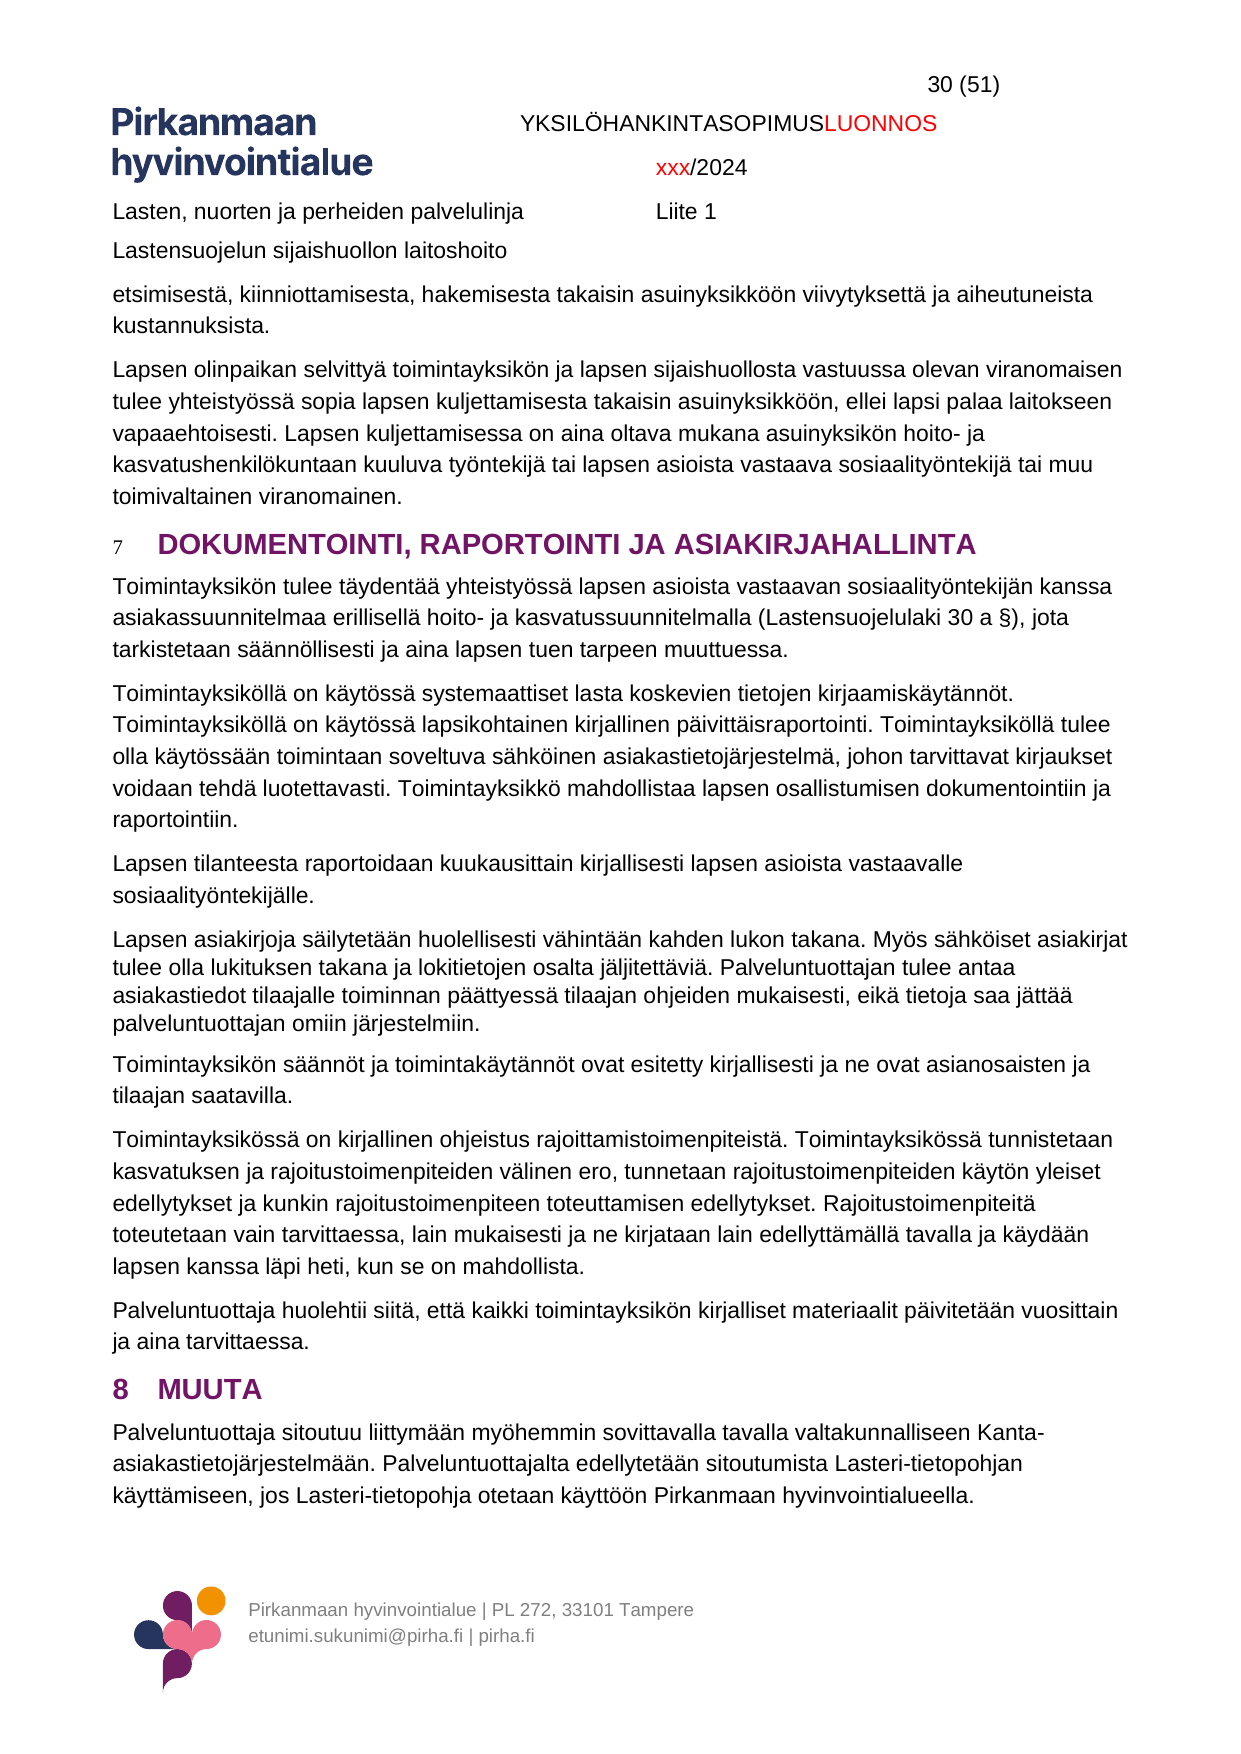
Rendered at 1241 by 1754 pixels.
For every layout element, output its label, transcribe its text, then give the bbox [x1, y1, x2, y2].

text Palveluntuottaja huolehtii siitä, että kaikki toimintayksikön kirjalliset materiaalit päivitetään vuosittain ja aina tarvittaessa. [112, 1297, 1128, 1355]
text Lapsen asiakirjoja säilytetään huolellisesti vähintään kahden lukon takana. Myös sähköiset asiakirjat tulee olla lukituksen takana ja lokitietojen osalta jäljitettäviä. Palveluntuottajan tulee antaa asiakastiedot tilaajalle toiminnan päättyessä tilaajan ohjeiden mukaisesti, eikä tietoja saa jättää palveluntuottajan omiin järjestelmiin. [112, 926, 1128, 1037]
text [112, 281, 1128, 339]
text Lapsen tilanteesta raportoidaan kuukausittain kirjallisesti lapsen asioista vastaavalle sosiaalityöntekijälle. [112, 850, 1128, 908]
subtitle DOKUMENTOINTI, RAPORTOINTI JA ASIAKIRJAHALLINTA [112, 527, 1128, 560]
text Toimintayksikön tulee täydentää yhteistyössä lapsen asioista vastaavan sosiaalityöntekijän kanssa asiakassuunnitelmaa erillisellä hoito- ja kasvatussuunnitelmalla (Lastensuojelulaki 30 a §), jota tarkistetaan säännöllisesti ja aina lapsen tuen tarpeen muuttuessa. [112, 573, 1128, 662]
text Toimintayksikön säännöt ja toimintakäytännöt ovat esitetty kirjallisesti ja ne ovat asianosaisten ja tilaajan saatavilla. [112, 1051, 1128, 1109]
text Toimintayksikössä on kirjallinen ohjeistus rajoittamistoimenpiteistä. Toimintayksikössä tunnistetaan kasvatuksen ja rajoitustoimenpiteiden välinen ero, tunnetaan rajoitustoimenpiteiden käytön yleiset edellytykset ja kunkin rajoitustoimenpiteen toteuttamisen edellytykset. Rajoitustoimenpiteitä toteutetaan vain tarvittaessa, lain mukaisesti ja ne kirjataan lain edellyttämällä tavalla ja käydään lapsen kanssa läpi heti, kun se on mahdollista. [112, 1126, 1128, 1279]
subtitle MUUTA [112, 1372, 1128, 1406]
text Toimintayksiköllä on käytössä systemaattiset lasta koskevien tietojen kirjaamiskäytännöt. Toimintayksiköllä on käytössä lapsikohtainen kirjallinen päivittäisraportointi. Toimintayksiköllä tulee olla käytössään toimintaan soveltuva sähköinen asiakastietojärjestelmä, johon tarvittavat kirjaukset voidaan tehdä luotettavasti. Toimintayksikkö mahdollistaa lapsen osallistumisen dokumentointiin ja raportointiin. [112, 680, 1128, 832]
text Palveluntuottaja sitoutuu liittymään myöhemmin sovittavalla tavalla valtakunnalliseen Kanta-asiakastietojärjestelmään. Palveluntuottajalta edellytetään sitoutumista Lasteri-tietopohjan käyttämiseen, jos Lasteri-tietopohja otetaan käyttöön Pirkanmaan hyvinvointialueella. [112, 1418, 1128, 1508]
text Lapsen olinpaikan selvittyä toimintayksikön ja lapsen sijaishuollosta vastuussa olevan viranomaisen tulee yhteistyössä sopia lapsen kuljettamisesta takaisin asuinyksikköön, ellei lapsi palaa laitokseen vapaaehtoisesti. Lapsen kuljettamisessa on aina oltava mukana asuinyksikön hoito- ja kasvatushenkilökuntaan kuuluva työntekijä tai lapsen asioista vastaava sosiaalityöntekijä tai muu toimivaltainen viranomainen. [112, 356, 1128, 509]
